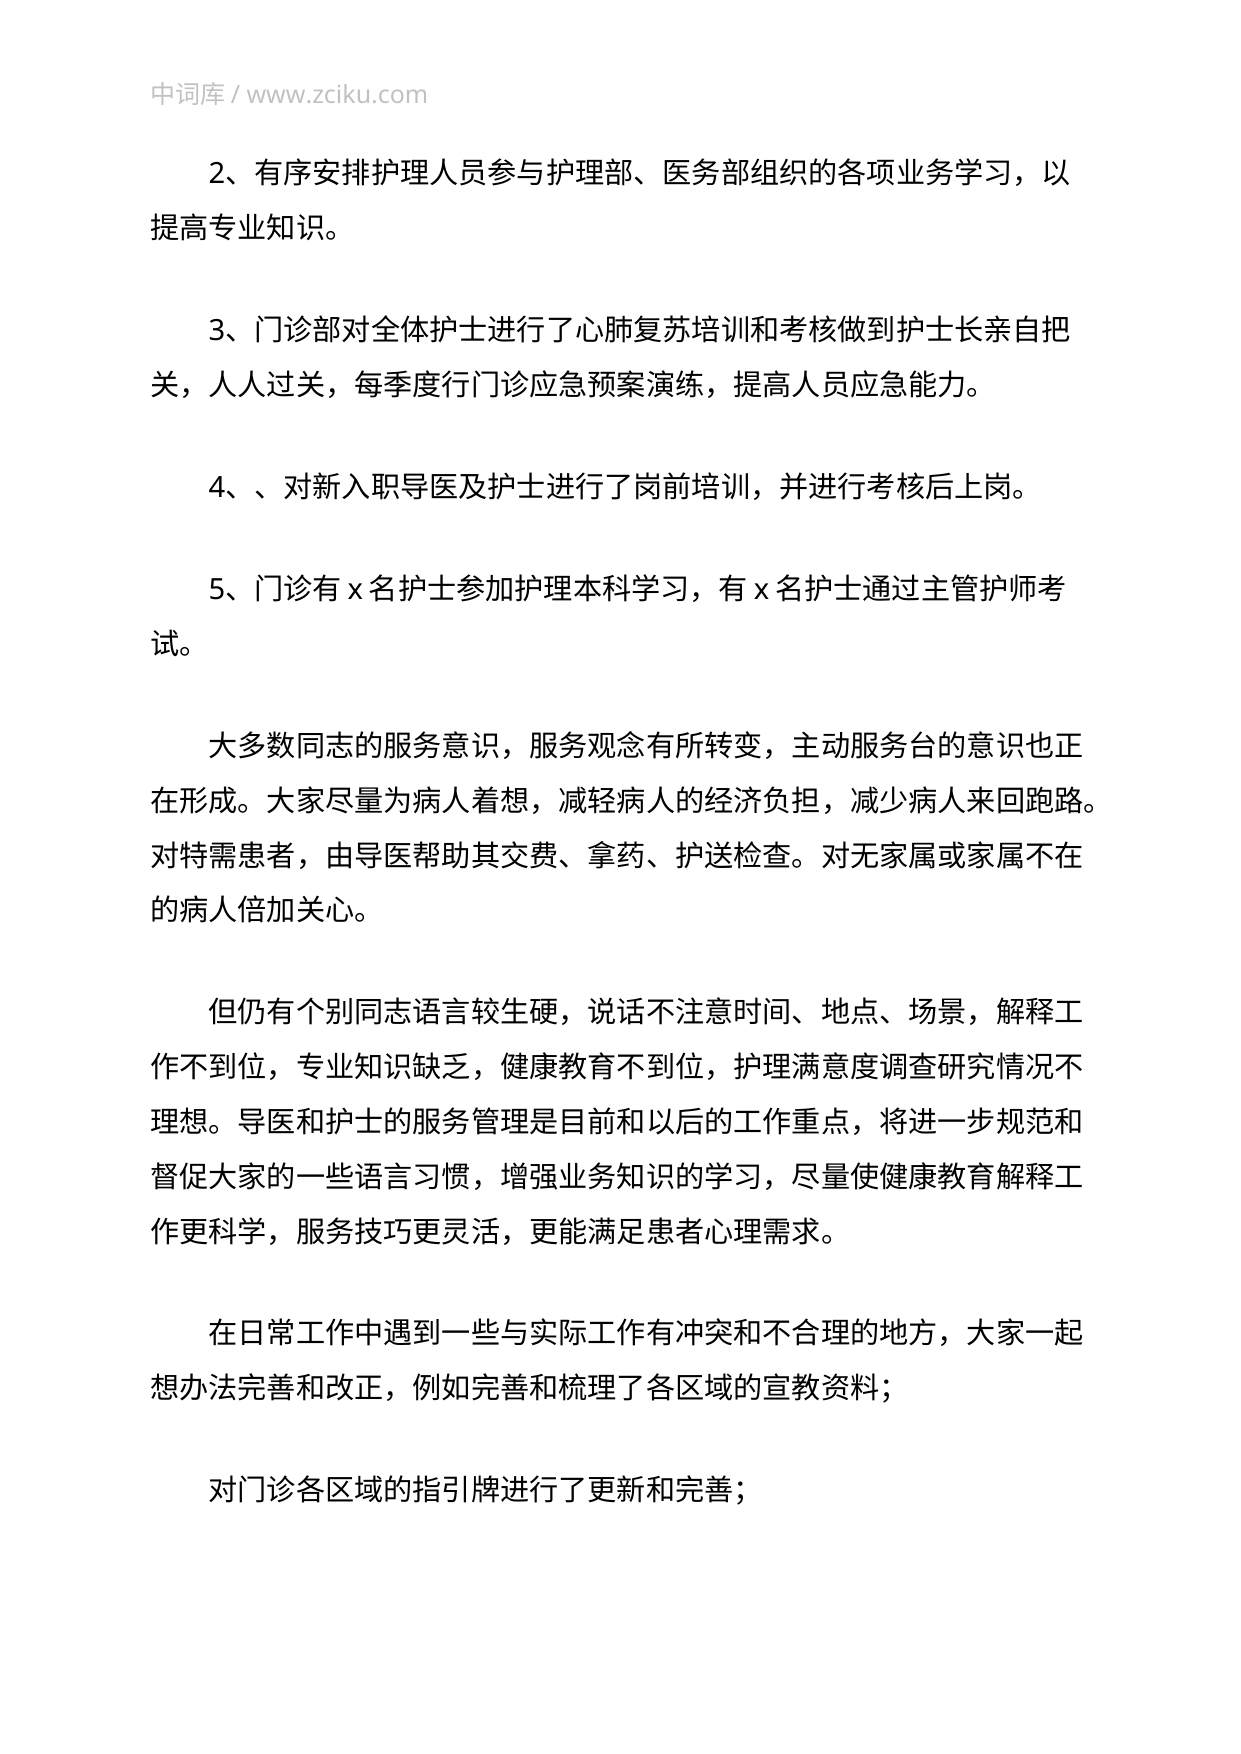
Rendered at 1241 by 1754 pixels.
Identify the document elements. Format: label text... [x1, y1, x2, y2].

text 对门诊各区域的指引牌进行了更新和完善； [150, 1467, 1090, 1509]
text 3、门诊部对全体护士进行了心肺复苏培训和考核做到护士长亲自把关，人人过关，每季度行门诊应急预案演练，提高人员应急能力。 [150, 307, 1090, 404]
text 在日常工作中遇到一些与实际工作有冲突和不合理的地方，大家一起想办法完善和改正，例如完善和梳理了各区域的宣教资料； [150, 1310, 1090, 1407]
text 2、有序安排护理人员参与护理部、医务部组织的各项业务学习，以提高专业知识。 [150, 150, 1090, 247]
text 5、门诊有x名护士参加护理本科学习，有x名护士通过主管护师考试。 [150, 566, 1090, 663]
text 但仍有个别同志语言较生硬，说话不注意时间、地点、场景，解释工作不到位，专业知识缺乏，健康教育不到位，护理满意度调查研究情况不理想。导医和护士的服务管理是目前和以后的工作重点，将进一步规范和督促大家的一些语言习惯，增强业务知识的学习，尽量使健康教育解释工作更科学，服务技巧更灵活，更能满足患者心理需求。 [150, 989, 1090, 1251]
text 4、、对新入职导医及护士进行了岗前培训，并进行考核后上岗。 [150, 463, 1090, 506]
text 大多数同志的服务意识，服务观念有所转变，主动服务台的意识也正在形成。大家尽量为病人着想，减轻病人的经济负担，减少病人来回跑路。对特需患者，由导医帮助其交费、拿药、护送检查。对无家属或家属不在的病人倍加关心。 [150, 722, 1090, 929]
